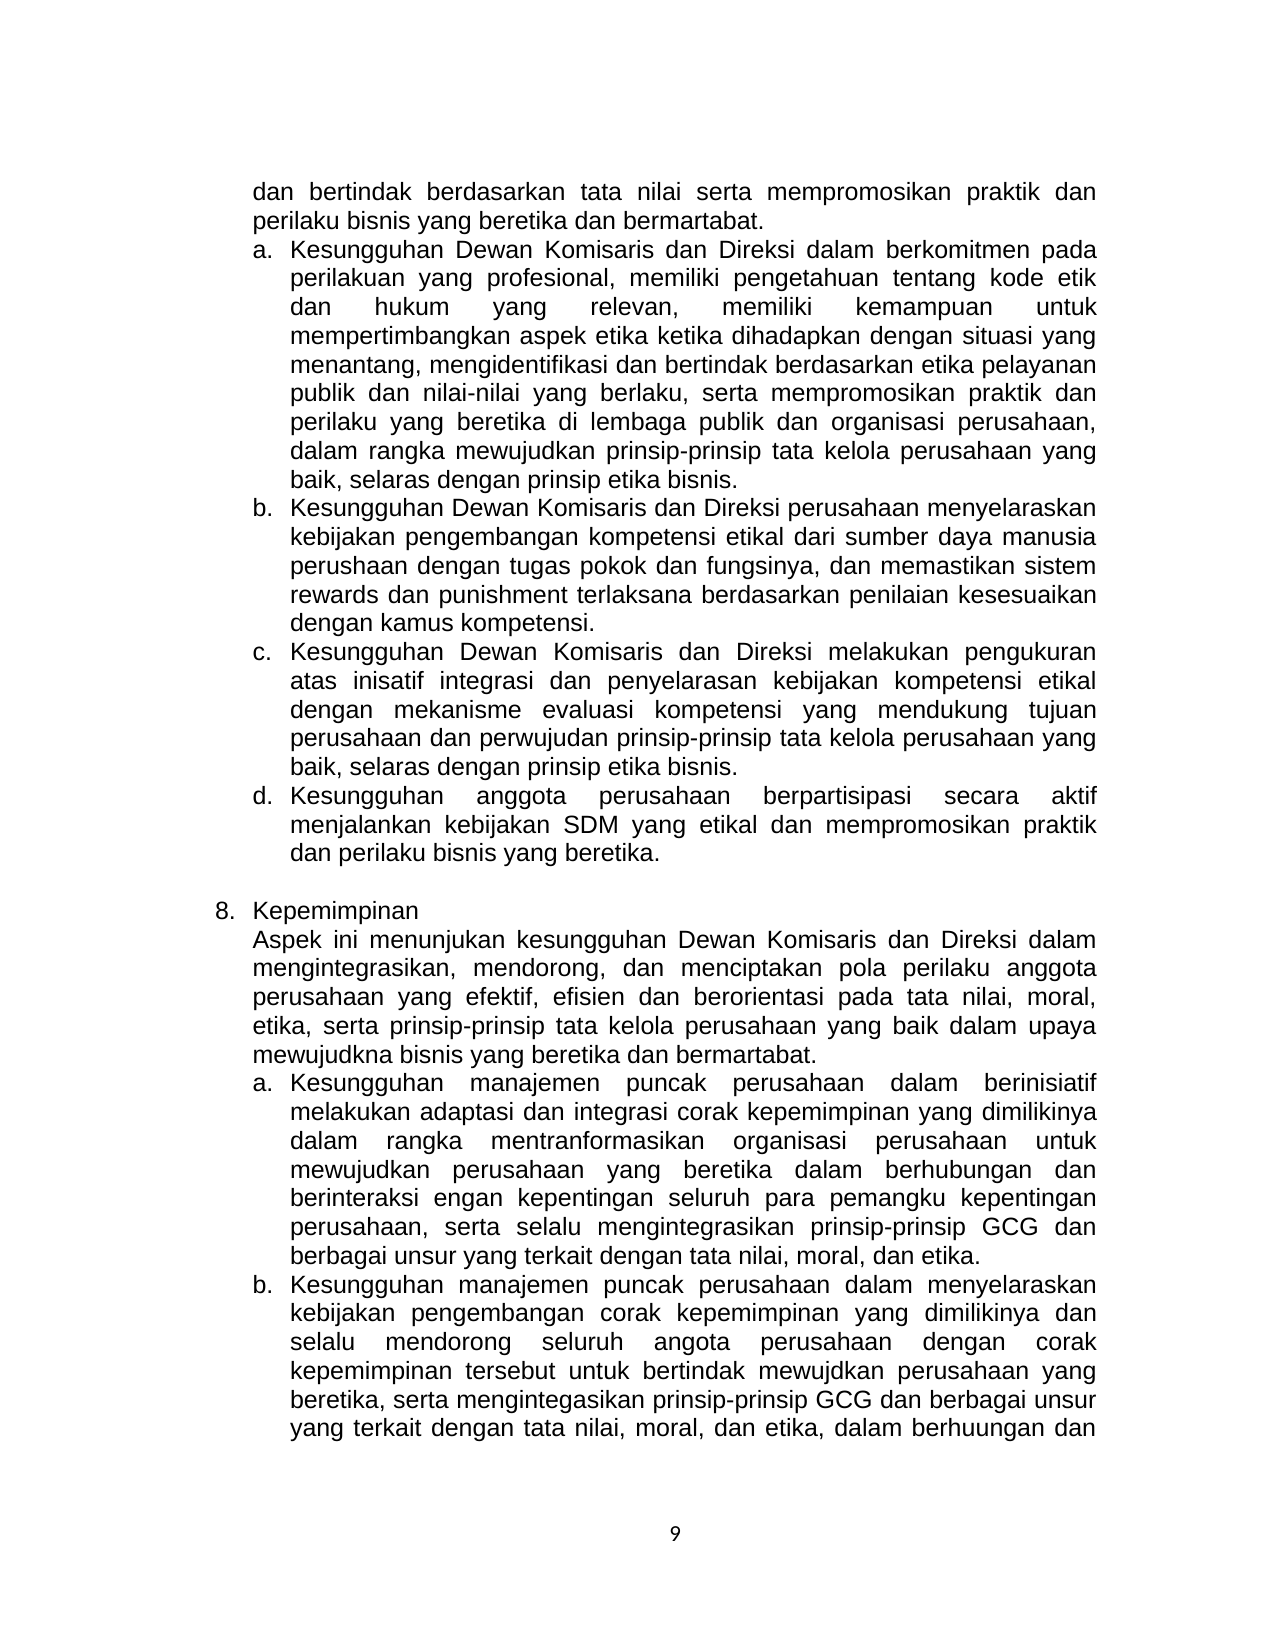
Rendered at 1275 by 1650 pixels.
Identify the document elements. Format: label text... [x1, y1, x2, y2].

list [252, 177, 1098, 235]
list Kesungguhan manajemen puncak perusahaan dalam berinisiatif melakukan adaptasi dan integrasi corak kepemimpinan yang dimilikinya dalam rangka mentranformasikan organisasi perusahaan untuk mewujudkan perusahaan yang beretika dalam berhubungan dan berinteraksi engan kepentingan seluruh para pemangku kepentingan perusahaan, serta selalu mengintegrasikan prinsip-prinsip GCG dan berbagai unsur yang terkait dengan tata nilai, moral, dan etika. [252, 1068, 1098, 1270]
list Kepemimpinan [215, 896, 1098, 925]
list Kesungguhan anggota perusahaan berpartisipasi secara aktif menjalankan kebijakan SDM yang etikal dan mempromosikan praktik dan perilaku bisnis yang beretika. [252, 781, 1098, 867]
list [252, 1270, 1098, 1442]
list Kesungguhan Dewan Komisaris dan Direksi perusahaan menyelaraskan kebijakan pengembangan kompetensi etikal dari sumber daya manusia perushaan dengan tugas pokok dan fungsinya, dan memastikan sistem rewards dan punishment terlaksana berdasarkan penilaian kesesuaikan dengan kamus kompetensi. [252, 493, 1098, 637]
text Aspek ini menunjukan kesungguhan Dewan Komisaris dan Direksi dalam mengintegrasikan, mendorong, dan menciptakan pola perilaku anggota perusahaan yang efektif, efisien dan berorientasi pada tata nilai, moral, etika, serta prinsip-prinsip tata kelola perusahaan yang baik dalam upaya mewujudkna bisnis yang beretika dan bermartabat. [252, 925, 1098, 1068]
list Kesungguhan Dewan Komisaris dan Direksi melakukan pengukuran atas inisatif integrasi dan penyelarasan kebijakan kompetensi etikal dengan mekanisme evaluasi kompetensi yang mendukung tujuan perusahaan dan perwujudan prinsip-prinsip tata kelola perusahaan yang baik, selaras dengan prinsip etika bisnis. [252, 637, 1098, 781]
list Kesungguhan Dewan Komisaris dan Direksi dalam berkomitmen pada perilakuan yang profesional, memiliki pengetahuan tentang kode etik dan hukum yang relevan, memiliki kemampuan untuk mempertimbangkan aspek etika ketika dihadapkan dengan situasi yang menantang, mengidentifikasi dan bertindak berdasarkan etika pelayanan publik dan nilai-nilai yang berlaku, serta mempromosikan praktik dan perilaku yang beretika di lembaga publik dan organisasi perusahaan, dalam rangka mewujudkan prinsip-prinsip tata kelola perusahaan yang baik, selaras dengan prinsip etika bisnis. [252, 235, 1098, 493]
